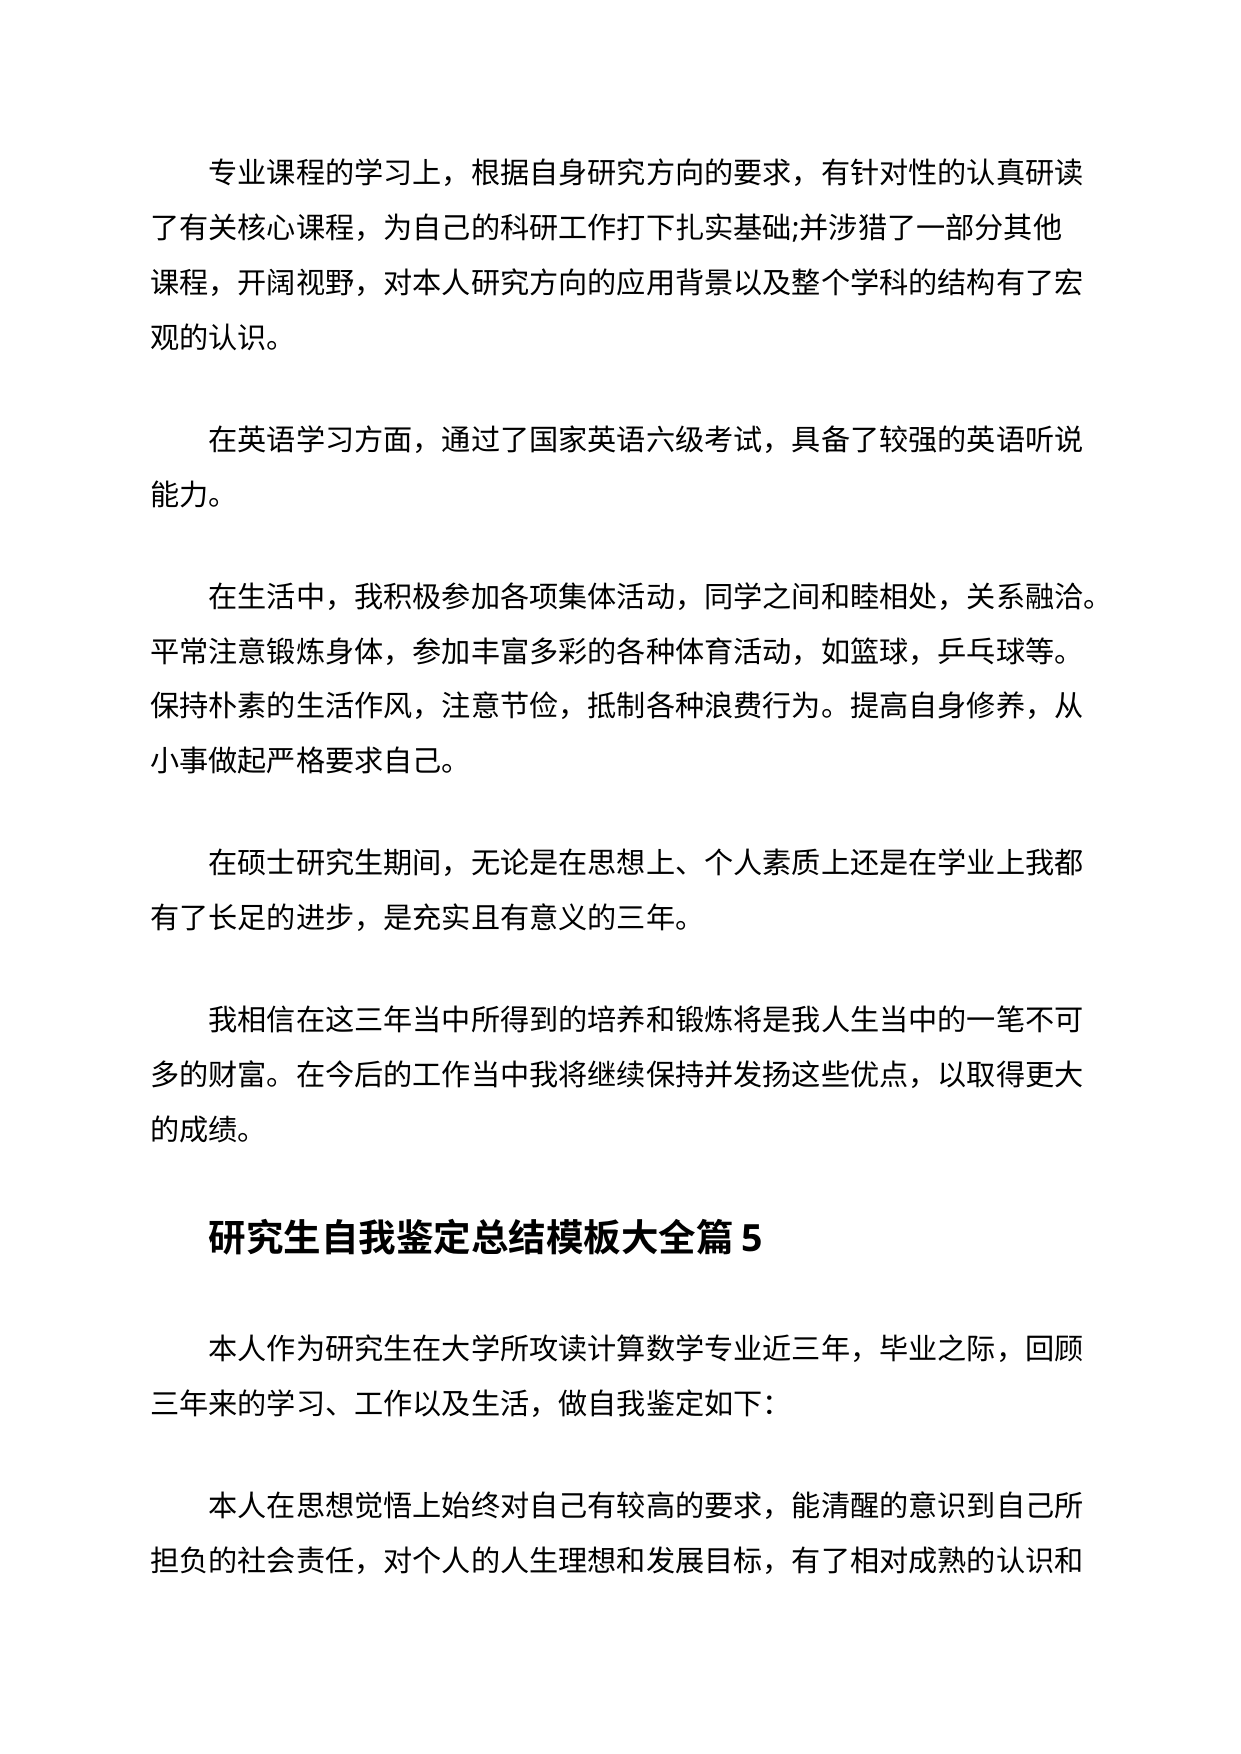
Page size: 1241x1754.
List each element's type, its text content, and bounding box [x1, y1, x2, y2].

text 在生活中，我积极参加各项集体活动，同学之间和睦相处，关系融洽。平常注意锻炼身体，参加丰富多彩的各种体育活动，如篮球，乒乓球等。保持朴素的生活作风，注意节俭，抵制各种浪费行为。提高自身修养，从小事做起严格要求自己。 [150, 573, 1090, 780]
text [150, 1482, 1090, 1579]
text 本人作为研究生在大学所攻读计算数学专业近三年，毕业之际，回顾三年来的学习、工作以及生活，做自我鉴定如下： [150, 1326, 1090, 1423]
text 在硕士研究生期间，无论是在思想上、个人素质上还是在学业上我都有了长足的进步，是充实且有意义的三年。 [150, 840, 1090, 937]
text 专业课程的学习上，根据自身研究方向的要求，有针对性的认真研读了有关核心课程，为自己的科研工作打下扎实基础;并涉猎了一部分其他课程，开阔视野，对本人研究方向的应用背景以及整个学科的结构有了宏观的认识。 [150, 150, 1090, 357]
text 在英语学习方面，通过了国家英语六级考试，具备了较强的英语听说能力。 [150, 417, 1090, 514]
text 我相信在这三年当中所得到的培养和锻炼将是我人生当中的一笔不可多的财富。在今后的工作当中我将继续保持并发扬这些优点，以取得更大的成绩。 [150, 996, 1090, 1148]
text 研究生自我鉴定总结模板大全篇5 [150, 1208, 1090, 1262]
